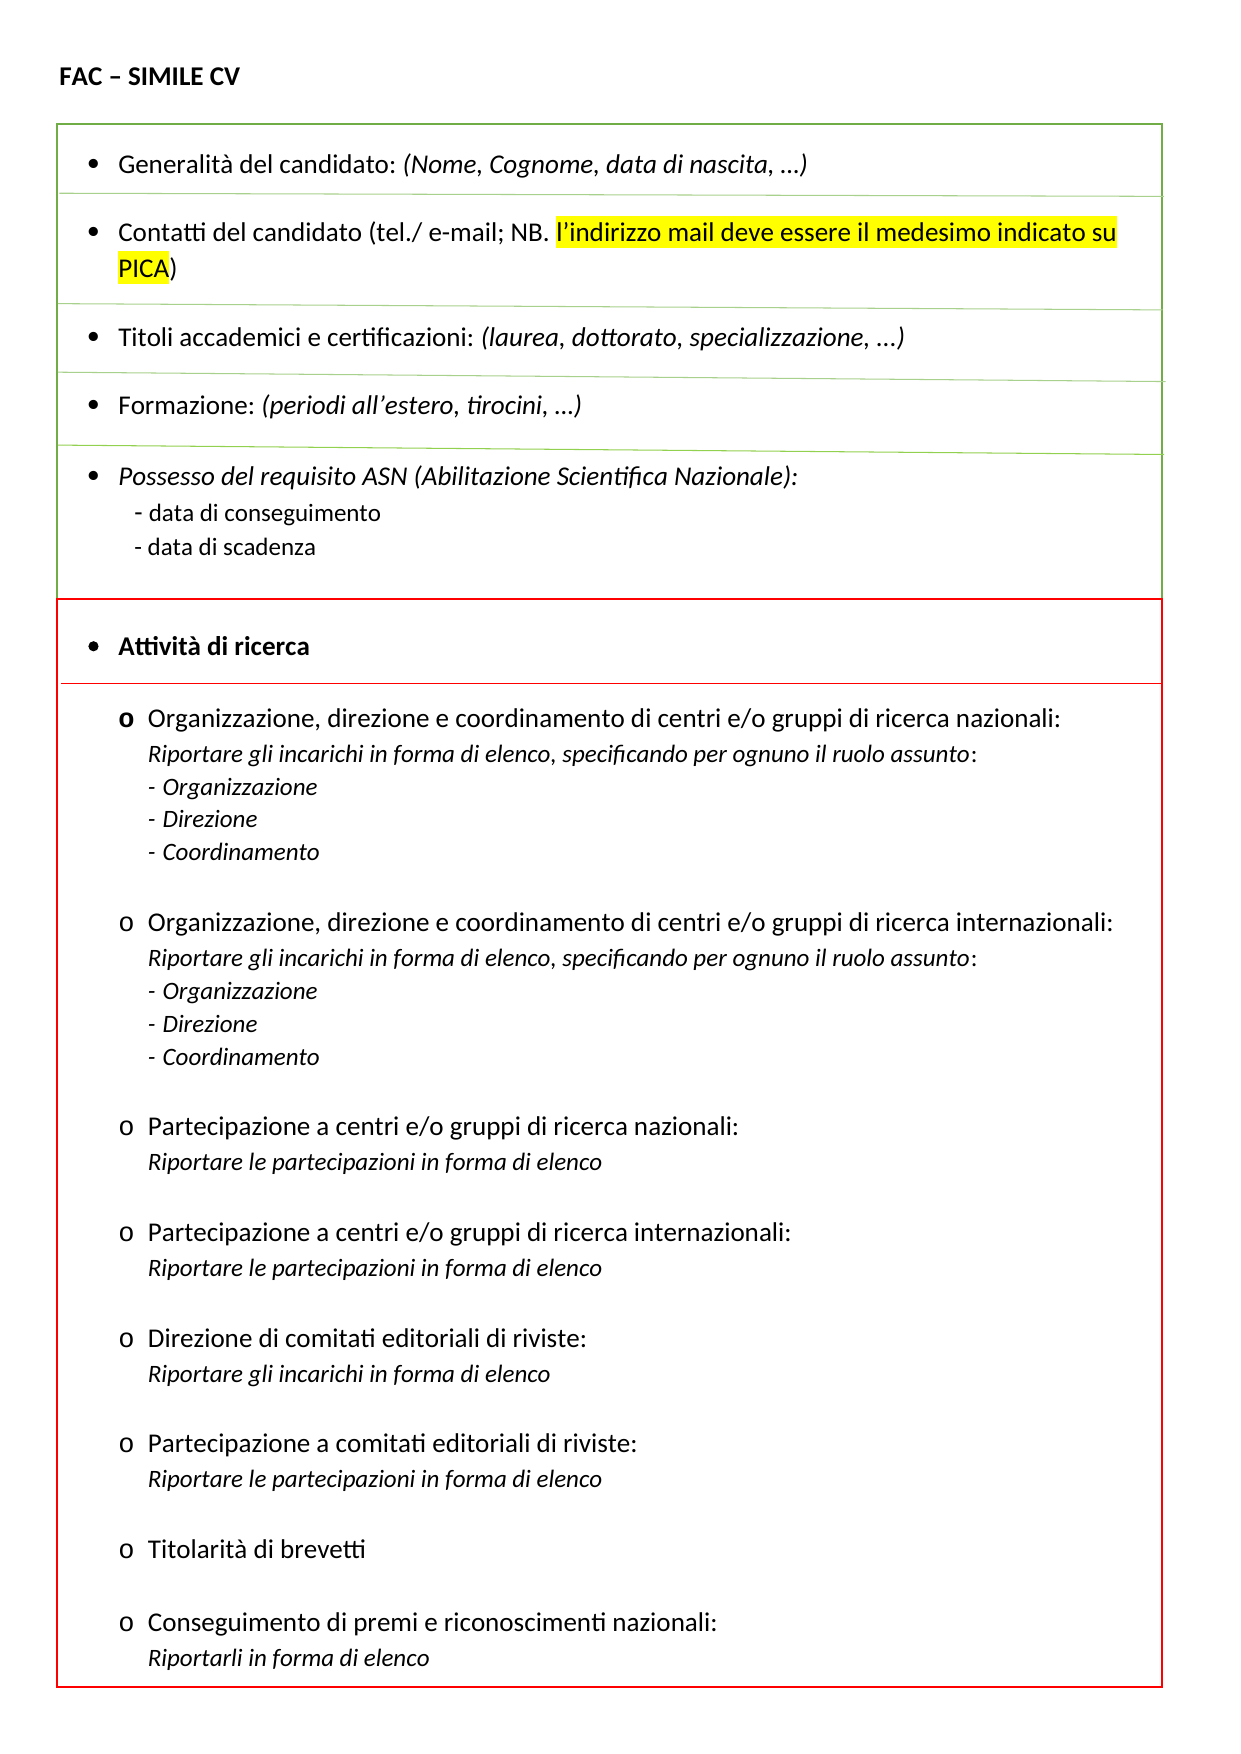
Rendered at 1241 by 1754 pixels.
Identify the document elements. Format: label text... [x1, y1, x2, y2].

list Partecipazione a centri e/o gruppi di ricerca nazionali: [118, 1109, 1167, 1144]
list Organizzazione, direzione e coordinamento di centri e/o gruppi di ricerca nazionali: [118, 701, 1167, 735]
list Coordinamento [148, 1041, 1167, 1071]
list Coordinamento [148, 837, 1167, 867]
list Direzione [148, 804, 1167, 834]
list Partecipazione a comitati editoriali di riviste: [118, 1426, 1167, 1461]
list - data di conseguimento [134, 495, 1167, 528]
list Titolarità di brevetti [118, 1532, 1167, 1566]
list Generalità del candidato: (Nome, Cognome, data di nascita, …) [89, 147, 1167, 180]
list Contatti del candidato (tel./ e-mail; NB. l’indirizzo mail deve essere il medesimo indicato su PICA) [89, 216, 1167, 284]
list Partecipazione a centri e/o gruppi di ricerca internazionali: [118, 1215, 1167, 1249]
list Riportare gli incarichi in forma di elenco, specificando per ognuno il ruolo assunto: [148, 738, 1167, 768]
list Possesso del requisito ASN (Abilitazione Scientifica Nazionale): [89, 459, 1167, 492]
list Riportare gli incarichi in forma di elenco [148, 1358, 1167, 1388]
list Titoli accademici e certificazioni: (laurea, dottorato, specializzazione, ...) [89, 320, 1167, 353]
list Conseguimento di premi e riconoscimenti nazionali: [118, 1605, 1167, 1639]
list Formazione: (periodi all’estero, tirocini, …) [89, 388, 1167, 421]
list Riportare le partecipazioni in forma di elenco [148, 1147, 1167, 1177]
list Organizzazione [148, 771, 1167, 801]
list Riportare le partecipazioni in forma di elenco [148, 1252, 1167, 1283]
list - data di scadenza [134, 531, 1167, 561]
list Attività di ricerca [89, 629, 1167, 662]
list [148, 1642, 1167, 1672]
list Organizzazione, direzione e coordinamento di centri e/o gruppi di ricerca internazionali: [118, 905, 1167, 939]
list Direzione [148, 1008, 1167, 1038]
list Riportare gli incarichi in forma di elenco, specificando per ognuno il ruolo assunto: [148, 942, 1167, 973]
list Riportare le partecipazioni in forma di elenco [148, 1463, 1167, 1494]
list Organizzazione [148, 975, 1167, 1006]
list Direzione di comitati editoriali di riviste: [118, 1321, 1167, 1355]
text FAC – SIMILE CV [59, 59, 1167, 92]
